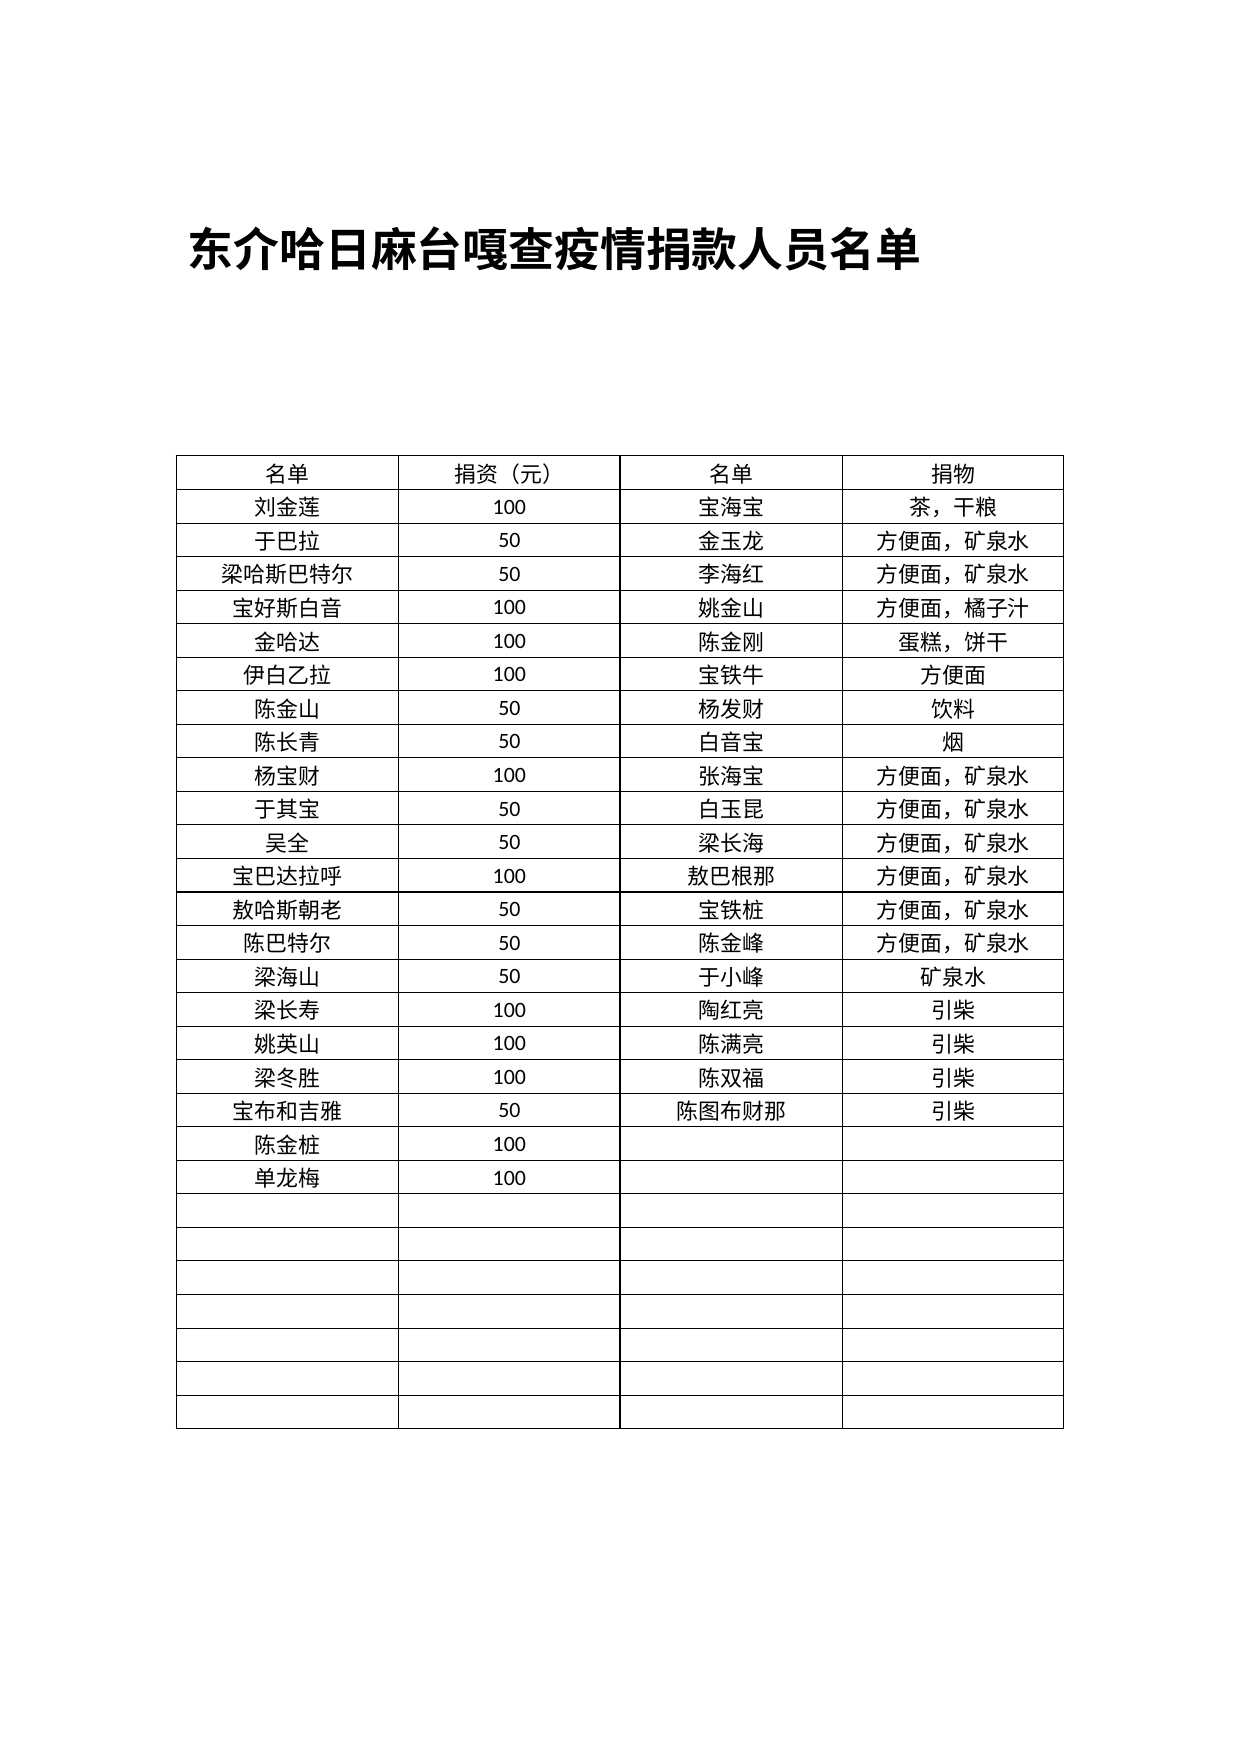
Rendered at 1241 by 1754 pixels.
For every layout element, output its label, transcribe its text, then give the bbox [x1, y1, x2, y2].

table_cell 饮料 [843, 691, 1063, 724]
table_cell [399, 1261, 619, 1294]
table_cell [177, 1329, 398, 1361]
table_cell 白音宝 [621, 725, 842, 757]
table_cell 白玉昆 [621, 792, 842, 824]
table_cell 姚金山 [621, 591, 842, 623]
table_cell [621, 1295, 842, 1327]
table_cell 茶，干粮 [843, 490, 1063, 522]
table_cell 梁海山 [177, 960, 398, 992]
table_cell 50 [399, 825, 619, 858]
table_cell 陈满亮 [621, 1027, 842, 1059]
table_cell 矿泉水 [843, 960, 1063, 992]
table_cell [177, 1228, 398, 1260]
table_cell 于其宝 [177, 792, 398, 824]
table_cell 陈金桩 [177, 1127, 398, 1160]
table_cell 梁冬胜 [177, 1060, 398, 1093]
table_cell 宝好斯白音 [177, 591, 398, 623]
table_cell 宝海宝 [621, 490, 842, 522]
table_cell 吴全 [177, 825, 398, 858]
table_cell 陈金刚 [621, 624, 842, 657]
table_cell 100 [399, 1127, 619, 1160]
table_cell 陶红亮 [621, 993, 842, 1026]
table_cell [399, 1228, 619, 1260]
table_cell 100 [399, 591, 619, 623]
table_cell 刘金莲 [177, 490, 398, 522]
table_cell 宝铁桩 [621, 893, 842, 925]
table_cell [621, 1127, 842, 1160]
table_cell [621, 1362, 842, 1394]
table_cell 方便面，矿泉水 [843, 557, 1063, 589]
table_cell [843, 1194, 1063, 1227]
table_cell 100 [399, 1027, 619, 1059]
table_cell 50 [399, 1094, 619, 1126]
table_cell [399, 1396, 619, 1428]
table_cell 50 [399, 725, 619, 757]
table_cell 张海宝 [621, 758, 842, 791]
table_cell [621, 1329, 842, 1361]
table_cell 蛋糕，饼干 [843, 624, 1063, 657]
table_cell 单龙梅 [177, 1161, 398, 1193]
table_cell [177, 1295, 398, 1327]
table_cell 宝巴达拉呼 [177, 859, 398, 891]
table_cell 100 [399, 859, 619, 891]
table_cell 陈图布财那 [621, 1094, 842, 1126]
table_cell [177, 1261, 398, 1294]
table_cell 50 [399, 524, 619, 556]
table_cell 伊白乙拉 [177, 658, 398, 690]
table_cell 李海红 [621, 557, 842, 589]
table_cell [843, 1362, 1063, 1394]
table_cell 方便面，矿泉水 [843, 893, 1063, 925]
table_header 捐物 [843, 456, 1063, 489]
table_cell 50 [399, 557, 619, 589]
table_cell 100 [399, 490, 619, 522]
table_cell 方便面，矿泉水 [843, 758, 1063, 791]
table_cell 方便面，矿泉水 [843, 825, 1063, 858]
table_cell 引柴 [843, 993, 1063, 1026]
table_cell [399, 1194, 619, 1227]
table_cell [621, 1261, 842, 1294]
table_cell [177, 1362, 398, 1394]
table_cell [843, 1228, 1063, 1260]
table_cell 方便面，橘子汁 [843, 591, 1063, 623]
table_cell 50 [399, 691, 619, 724]
table_cell 陈金山 [177, 691, 398, 724]
table_cell [843, 1261, 1063, 1294]
table_cell 梁长寿 [177, 993, 398, 1026]
table_cell [843, 1396, 1063, 1428]
table_cell [177, 1194, 398, 1227]
table_cell 陈双福 [621, 1060, 842, 1093]
table_cell 100 [399, 658, 619, 690]
table_cell [621, 1194, 842, 1227]
table_cell [843, 1329, 1063, 1361]
table_cell [843, 1127, 1063, 1160]
table_cell 50 [399, 893, 619, 925]
table_cell 方便面，矿泉水 [843, 926, 1063, 958]
table_cell 烟 [843, 725, 1063, 757]
table_cell 梁哈斯巴特尔 [177, 557, 398, 589]
table_cell 杨发财 [621, 691, 842, 724]
table_cell 敖巴根那 [621, 859, 842, 891]
table_cell 宝铁牛 [621, 658, 842, 690]
table_cell 引柴 [843, 1060, 1063, 1093]
table_cell 方便面，矿泉水 [843, 859, 1063, 891]
table_cell [621, 1396, 842, 1428]
table_cell 金哈达 [177, 624, 398, 657]
table_cell [399, 1362, 619, 1394]
table_cell 宝布和吉雅 [177, 1094, 398, 1126]
table_cell 50 [399, 792, 619, 824]
table_cell 100 [399, 624, 619, 657]
table_cell 梁长海 [621, 825, 842, 858]
table_cell [843, 1161, 1063, 1193]
table_cell 100 [399, 758, 619, 791]
table_cell 陈巴特尔 [177, 926, 398, 958]
table_header 捐资（元） [399, 456, 619, 489]
table_cell 100 [399, 1161, 619, 1193]
table_cell 100 [399, 1060, 619, 1093]
table_cell 陈金峰 [621, 926, 842, 958]
table_cell 50 [399, 960, 619, 992]
table_cell 引柴 [843, 1027, 1063, 1059]
table_cell 敖哈斯朝老 [177, 893, 398, 925]
table_cell 姚英山 [177, 1027, 398, 1059]
table_cell 杨宝财 [177, 758, 398, 791]
table_cell 陈长青 [177, 725, 398, 757]
table_cell 方便面 [843, 658, 1063, 690]
table_header 名单 [621, 456, 842, 489]
table_cell 方便面，矿泉水 [843, 524, 1063, 556]
table_cell [177, 1396, 398, 1428]
table_cell [399, 1329, 619, 1361]
table_header 名单 [177, 456, 398, 489]
table_cell [843, 1295, 1063, 1327]
table_cell 100 [399, 993, 619, 1026]
table_cell 于巴拉 [177, 524, 398, 556]
table_cell 于小峰 [621, 960, 842, 992]
table_cell 方便面，矿泉水 [843, 792, 1063, 824]
table_cell [399, 1295, 619, 1327]
subtitle 东介哈日麻台嘎查疫情捐款人员名单 [187, 197, 1053, 295]
table_cell [621, 1228, 842, 1260]
table_cell [621, 1161, 842, 1193]
table_cell 引柴 [843, 1094, 1063, 1126]
table_cell 50 [399, 926, 619, 958]
table_cell 金玉龙 [621, 524, 842, 556]
